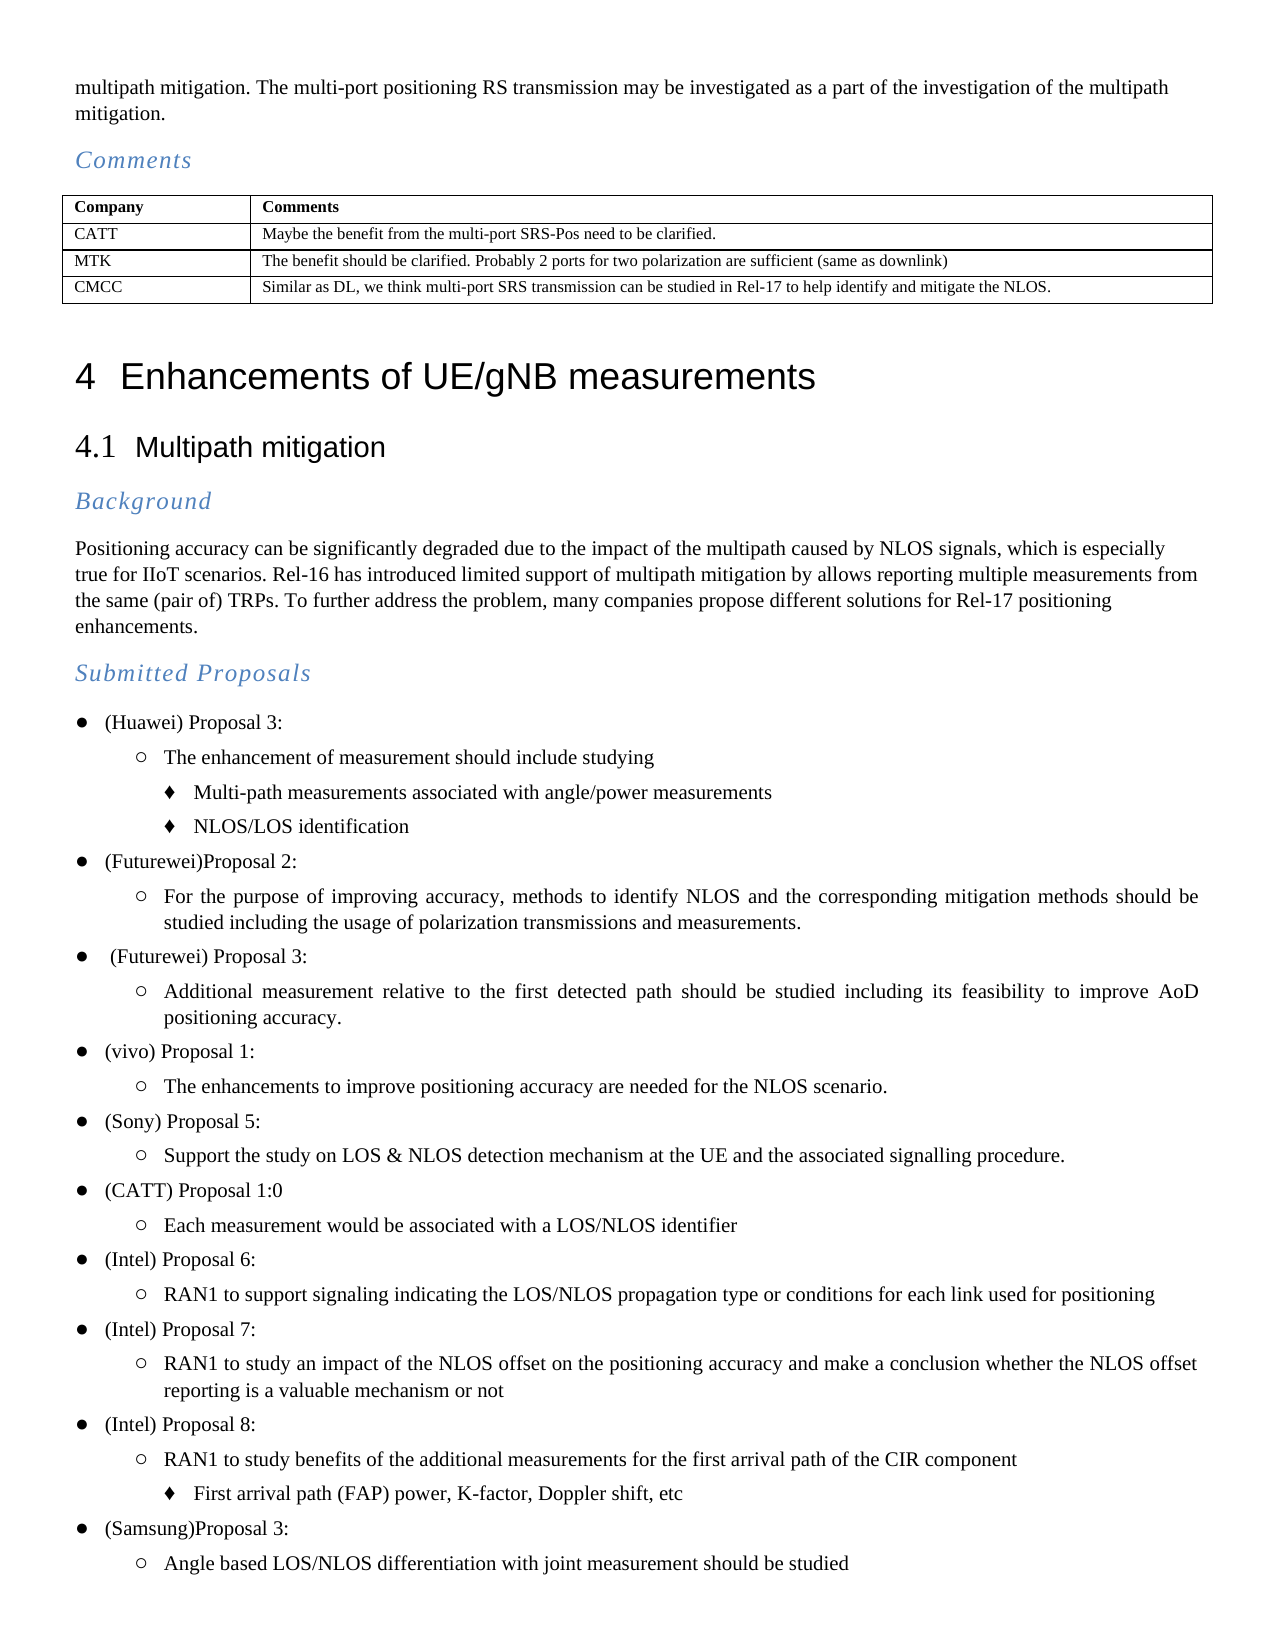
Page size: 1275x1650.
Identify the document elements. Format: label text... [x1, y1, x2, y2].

text (Futurewei)Proposal 2: [75, 847, 1200, 873]
text (vivo) Proposal 1: [75, 1037, 1200, 1064]
text (Intel) Proposal 7: [75, 1315, 1200, 1341]
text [75, 75, 1200, 125]
text (CATT) Proposal 1:0 [75, 1176, 1200, 1202]
table_header MTK [63, 251, 250, 276]
table_cell CATT [63, 224, 250, 249]
list NLOS/LOS identification [164, 812, 1200, 839]
list Each measurement would be associated with a LOS/NLOS identifier [134, 1211, 1200, 1237]
list RAN1 to study benefits of the additional measurements for the first arrival path of the CIR component [134, 1444, 1200, 1471]
list The enhancement of measurement should include studying [134, 743, 1200, 769]
list The enhancements to improve positioning accuracy are needed for the NLOS scenario. [134, 1072, 1200, 1098]
list RAN1 to support signaling indicating the LOS/NLOS propagation type or conditions for each link used for positioning [134, 1280, 1200, 1306]
list First arrival path (FAP) power, K-factor, Doppler shift, etc [164, 1479, 1200, 1506]
list For the purpose of improving accuracy, methods to identify NLOS and the corresponding mitigation methods should be studied including the usage of polarization transmissions and measurements. [134, 882, 1200, 934]
subtitle Background [75, 486, 1200, 515]
text (Samsung)Proposal 3: [75, 1514, 1200, 1540]
text Positioning accuracy can be significantly degraded due to the impact of the multipath caused by NLOS signals, which is especially true for IIoT scenarios. Rel-16 has introduced limited support of multipath mitigation by allows reporting multiple measurements from the same (pair of) TRPs. To further address the problem, many companies propose different solutions for Rel-17 positioning enhancements. [75, 536, 1200, 638]
table_header Company [63, 196, 250, 222]
list Support the study on LOS & NLOS detection mechanism at the UE and the associated signalling procedure. [134, 1141, 1200, 1168]
subtitle Submitted Proposals [75, 658, 1200, 687]
text (Intel) Proposal 6: [75, 1245, 1200, 1272]
table_header Comments [251, 196, 1212, 222]
subtitle Comments [75, 146, 1200, 174]
text (Huawei) Proposal 3: [75, 708, 1200, 735]
list Angle based LOS/NLOS differentiation with joint measurement should be studied [134, 1549, 1200, 1575]
subtitle Multipath mitigation [75, 426, 1200, 464]
table_cell Similar as DL, we think multi-port SRS transmission can be studied in Rel-17 to help identify and mitigate the NLOS. [251, 277, 1212, 303]
text (Intel) Proposal 8: [75, 1410, 1200, 1436]
text (Futurewei) Proposal 3: [75, 942, 1200, 968]
table_cell Maybe the benefit from the multi-port SRS-Pos need to be clarified. [251, 224, 1212, 249]
list Multi-path measurements associated with angle/power measurements [164, 778, 1200, 804]
table_cell CMCC [63, 277, 250, 303]
subtitle Enhancements of UE/gNB measurements [75, 354, 1200, 398]
list RAN1 to study an impact of the NLOS offset on the positioning accuracy and make a conclusion whether the NLOS offset reporting is a valuable mechanism or not [134, 1349, 1200, 1402]
list Additional measurement relative to the first detected path should be studied including its feasibility to improve AoD positioning accuracy. [134, 977, 1200, 1029]
table_header The benefit should be clarified. Probably 2 ports for two polarization are sufficient (same as downlink) [251, 251, 1212, 276]
text (Sony) Proposal 5: [75, 1107, 1200, 1133]
